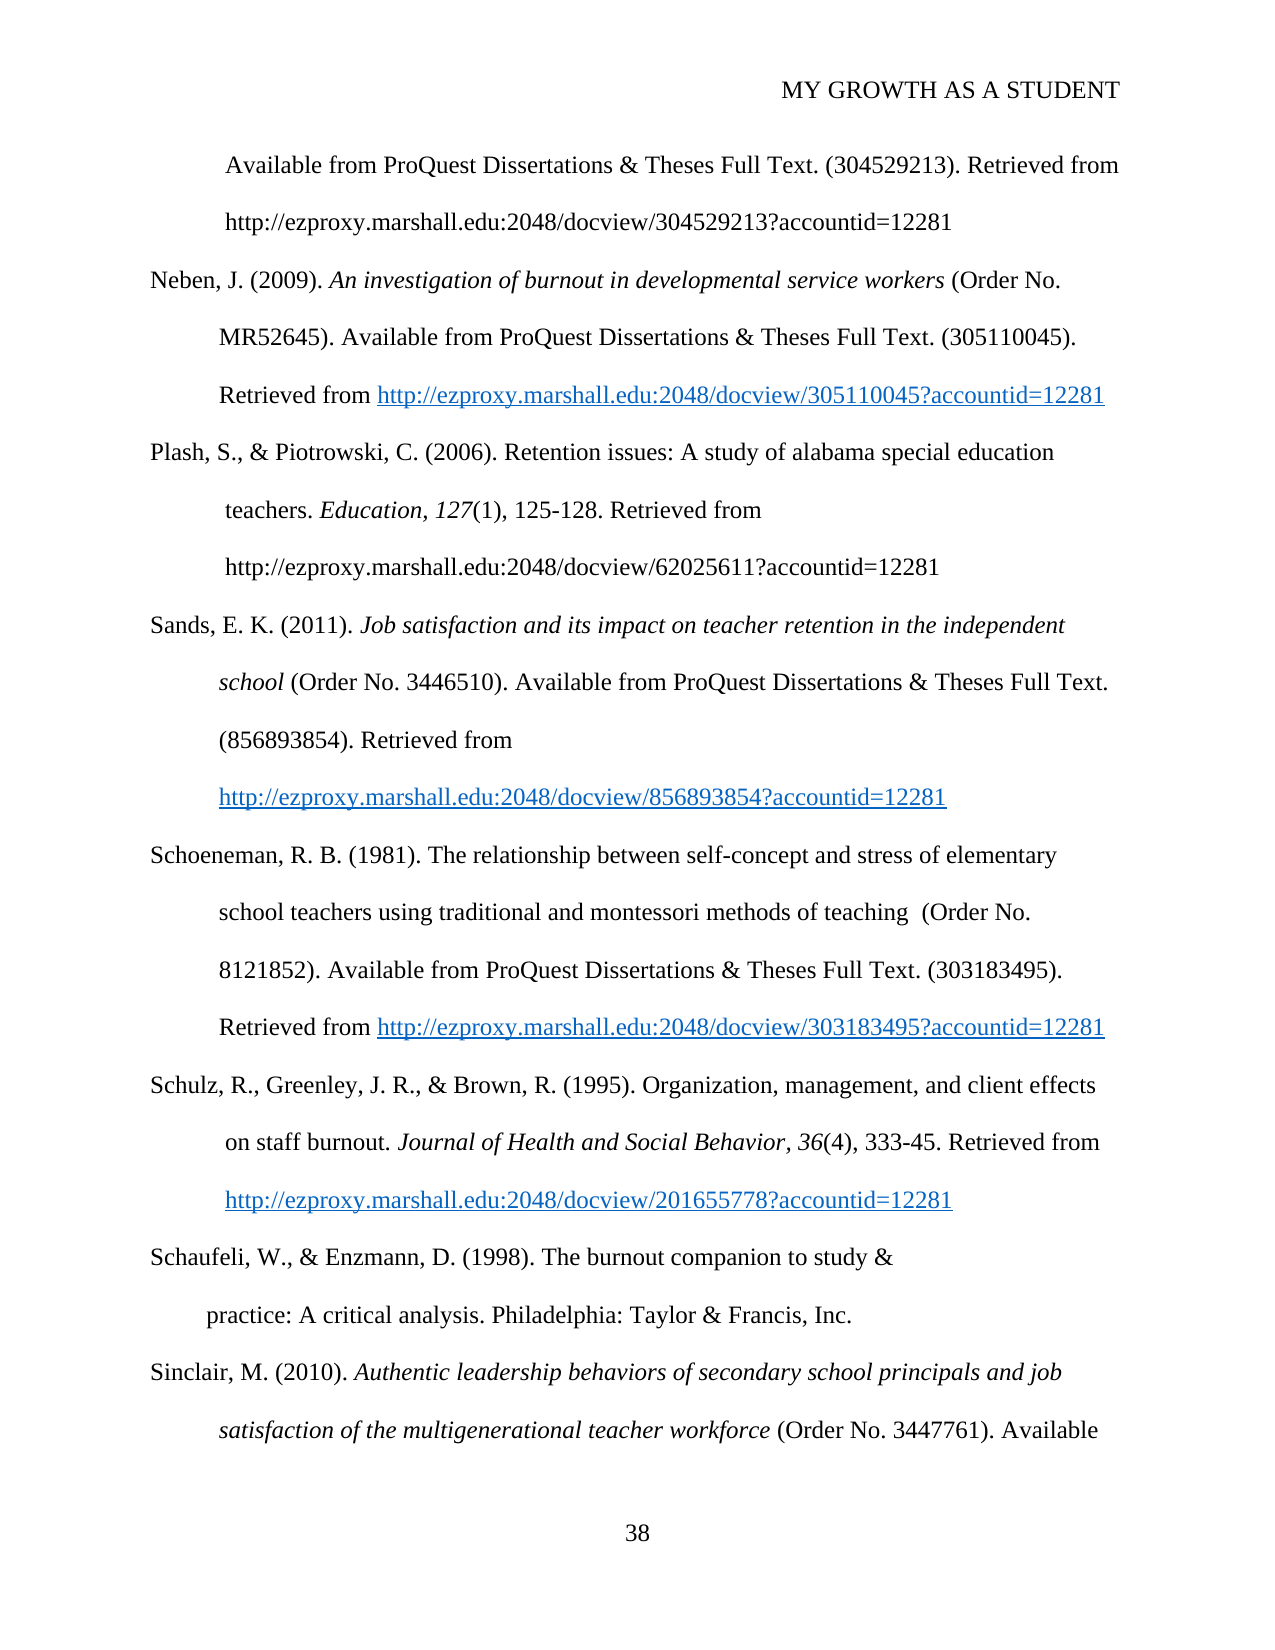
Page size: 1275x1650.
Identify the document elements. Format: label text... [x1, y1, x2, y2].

text Schaufeli, W., & Enzmann, D. (1998). The burnout companion to study & [150, 1242, 1125, 1271]
text MR52645). Available from ProQuest Dissertations & Theses Full Text. (305110045). [150, 322, 1125, 351]
text Sands, E. K. (2011). Job satisfaction and its impact on teacher retention in the independent [150, 610, 1125, 639]
text http://ezproxy.marshall.edu:2048/docview/856893854?accountid=12281 [150, 782, 1125, 811]
text school teachers using traditional and montessori methods of teaching (Order No. [150, 897, 1125, 926]
text satisfaction of the multigenerational teacher workforce (Order No. 3447761). Available [150, 1415, 1125, 1444]
text Retrieved from http://ezproxy.marshall.edu:2048/docview/303183495?accountid=12281 [150, 1012, 1125, 1041]
text Sinclair, M. (2010). Authentic leadership behaviors of secondary school principals and job [150, 1357, 1125, 1386]
text http://ezproxy.marshall.edu:2048/docview/201655778?accountid=12281 [150, 1185, 1125, 1214]
text Plash, S., & Piotrowski, C. (2006). Retention issues: A study of alabama special education teachers. Education, 127(1), 125-128. Retrieved from http://ezproxy.marshall.edu:2048/docview/62025611?accountid=12281 [150, 437, 1125, 581]
text practice: A critical analysis. Philadelphia: Taylor & Francis, Inc. [150, 1300, 1125, 1329]
text Schoeneman, R. B. (1981). The relationship between self-concept and stress of elementary [150, 840, 1125, 869]
text Schulz, R., Greenley, J. R., & Brown, R. (1995). Organization, management, and client effects [150, 1070, 1125, 1099]
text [150, 150, 1125, 236]
text Neben, J. (2009). An investigation of burnout in developmental service workers (Order No. [150, 265, 1125, 294]
text on staff burnout. Journal of Health and Social Behavior, 36(4), 333-45. Retrieved from [150, 1127, 1125, 1156]
text school (Order No. 3446510). Available from ProQuest Dissertations & Theses Full Text. [150, 667, 1125, 696]
text Retrieved from http://ezproxy.marshall.edu:2048/docview/305110045?accountid=12281 [150, 380, 1125, 409]
text 8121852). Available from ProQuest Dissertations & Theses Full Text. (303183495). [150, 955, 1125, 984]
text (856893854). Retrieved from [150, 725, 1125, 754]
